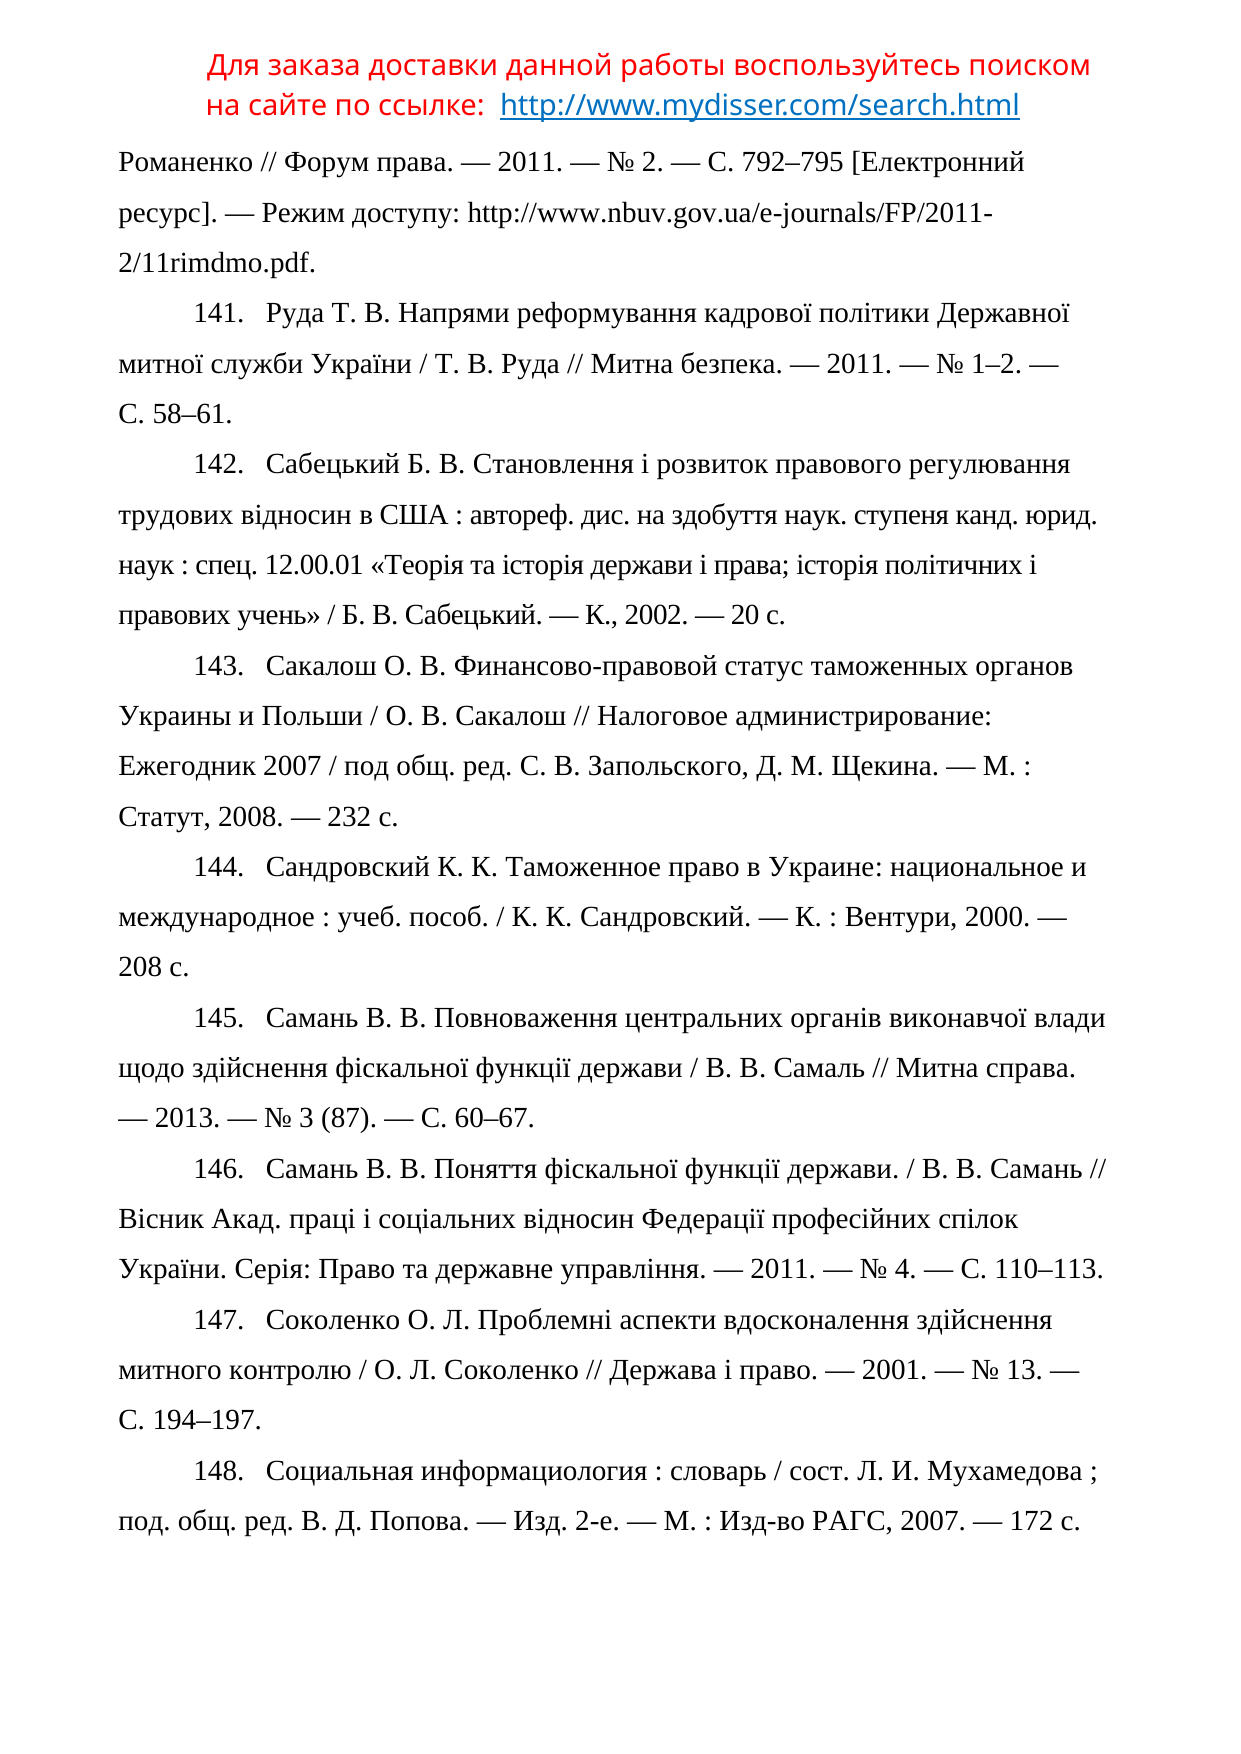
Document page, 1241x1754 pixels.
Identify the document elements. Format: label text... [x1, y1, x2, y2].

list Социальная информациология : словарь / сост. Л. И. Мухамедова ; под. общ. ред. В. Д. Попова. — Изд. 2-е. — М. : Изд-во РАГС, 2007. — 172 с. [118, 1453, 1107, 1537]
list Сандровский К. К. Таможенное право в Украине: национальное и международное : учеб. пособ. / К. К. Сандровский. — К. : Вентури, 2000. — 208 с. [118, 849, 1107, 983]
list Самань В. В. Повноваження центральних органів виконавчої влади щодо здійснення фіскальної функції держави / В. В. Самаль // Митна справа. — 2013. — № 3 (87). — С. 60–67. [118, 1000, 1107, 1134]
list Самань В. В. Поняття фіскальної функції держави. / В. В. Самань // Вісник Акад. праці і соціальних відносин Федерації професійних спілок України. Серія: Право та державне управління. — 2011. — № 4. — С. 110–113. [118, 1151, 1107, 1285]
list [118, 144, 1107, 279]
list Сабецький Б. В. Становлення і розвиток правового регулювання трудових відносин в США : автореф. дис. на здобуття наук. ступеня канд. юрид. наук : спец. 12.00.01 «Теорія та історія держави і права; історія політичних і правових учень» / Б. В. Сабецький. — К., 2002. — 20 с. [118, 446, 1107, 631]
list Соколенко О. Л. Проблемні аспекти вдосконалення здійснення митного контролю / О. Л. Соколенко // Держава і право. — 2001. — № 13. — С. 194–197. [118, 1302, 1107, 1436]
list Руда Т. В. Напрями реформування кадрової політики Державної митної служби України / Т. В. Руда // Митна безпека. — 2011. — № 1–2. — С. 58–61. [118, 296, 1107, 430]
list Сакалош О. В. Финансово-правовой статус таможенных органов Украины и Польши / О. В. Сакалош // Налоговое администрирование: Ежегодник 2007 / под общ. ред. С. В. Запольского, Д. М. Щекина. — М. : Статут, 2008. — 232 с. [118, 648, 1107, 832]
